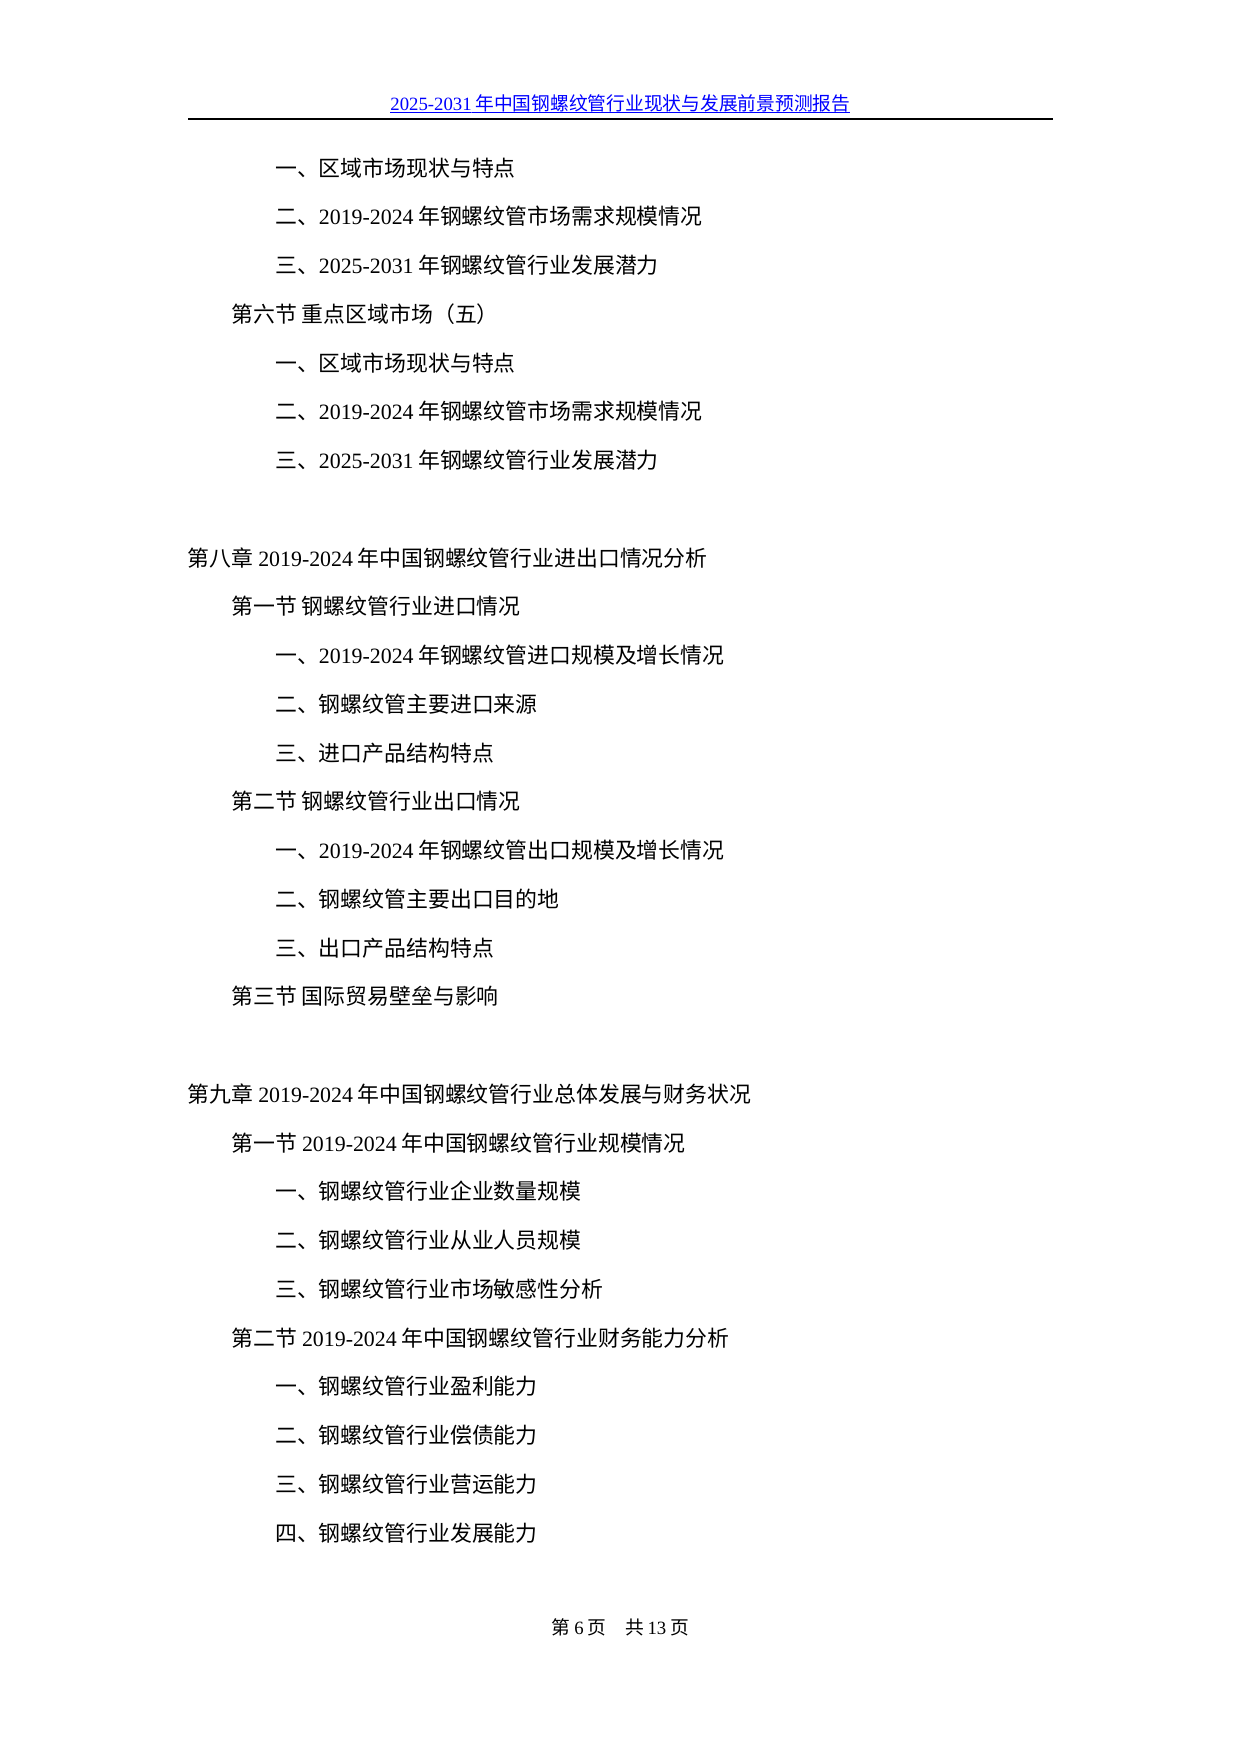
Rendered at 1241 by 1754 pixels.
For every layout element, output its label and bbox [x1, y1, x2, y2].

text [187, 150, 1053, 1548]
